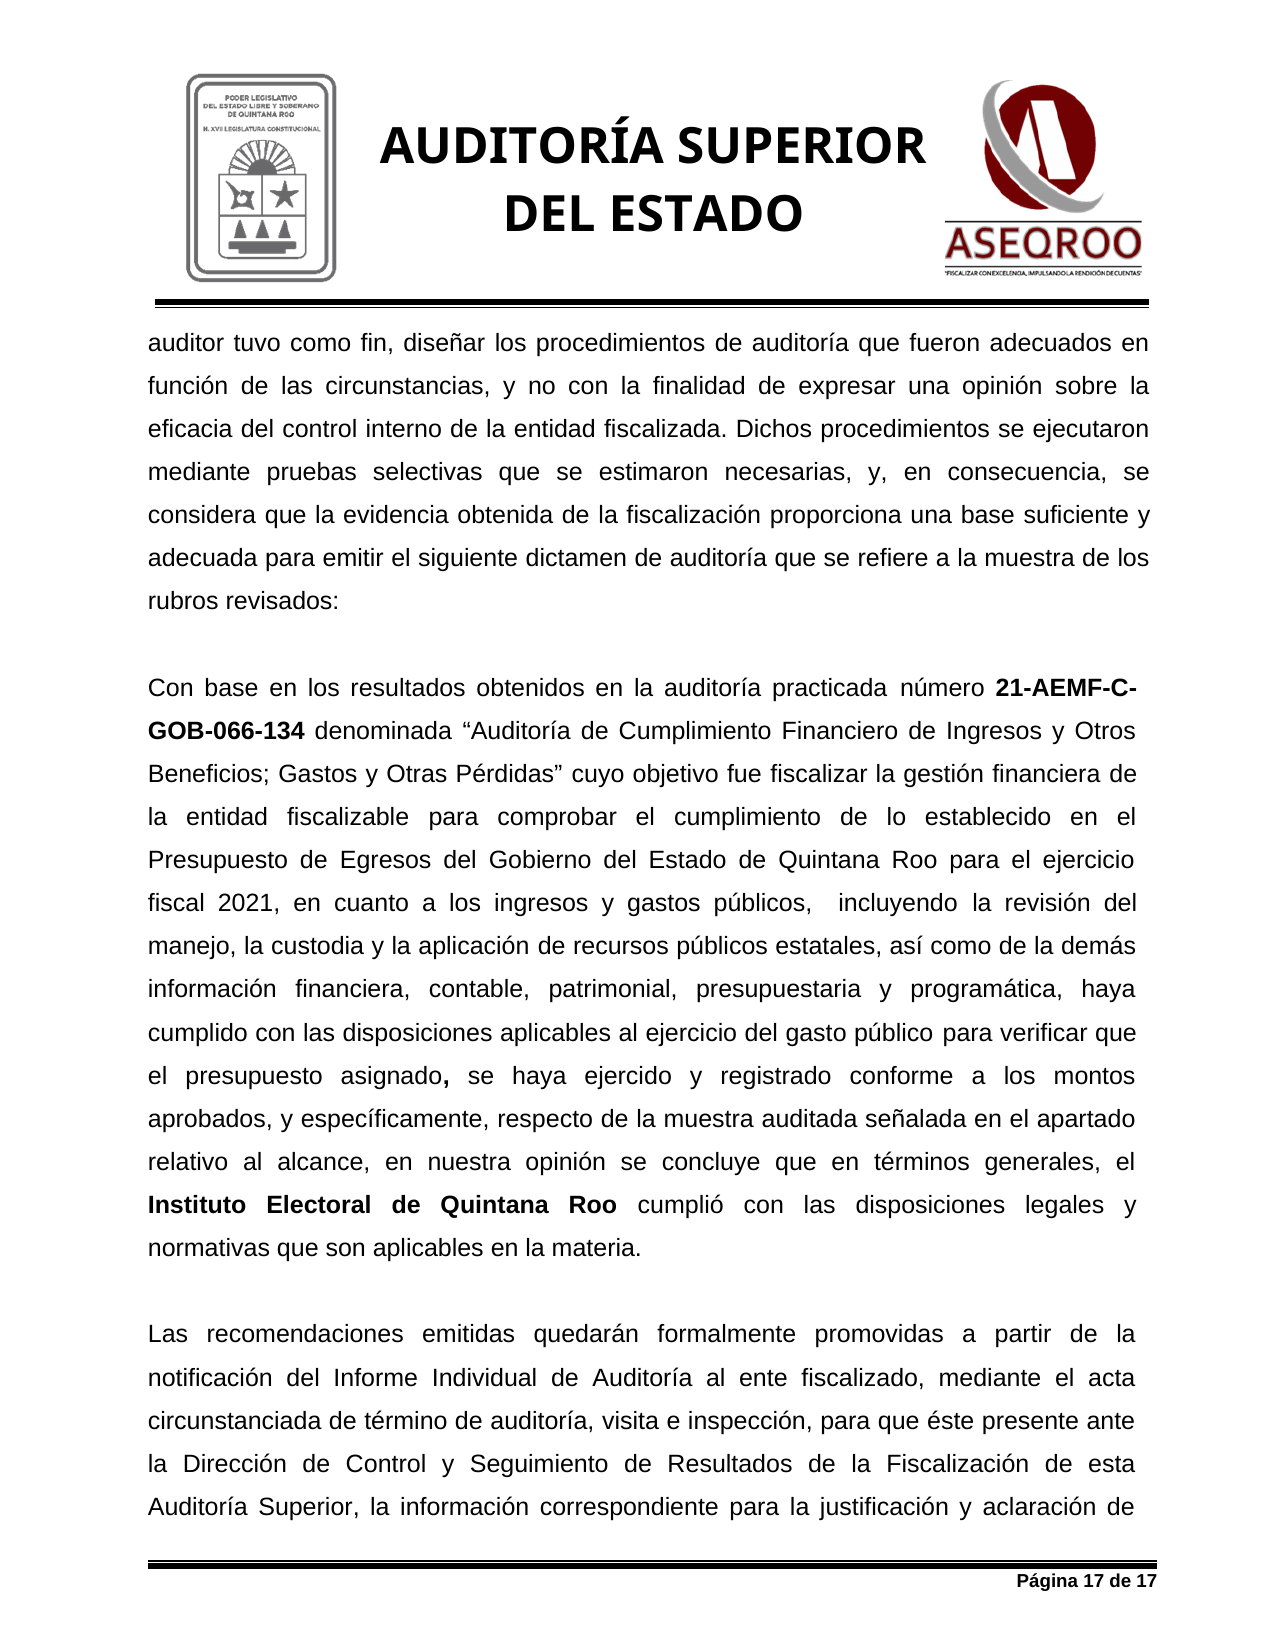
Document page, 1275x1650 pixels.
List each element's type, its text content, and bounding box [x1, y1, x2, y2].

picture [184, 68, 340, 287]
picture [944, 80, 1142, 276]
text Con base en los resultados obtenidos en la auditoría practicada número 21-AEMF-C-GOB-066-134 denominada “Auditoría de Cumplimiento Financiero de Ingresos y Otros Beneficios; Gastos y Otras Pérdidas” cuyo objetivo fue fiscalizar la gestión financiera de la entidad fiscalizable para comprobar el cumplimiento de lo establecido en el Presupuesto de Egresos del Gobierno del Estado de Quintana Roo para el ejercicio fiscal 2021, en cuanto a los ingresos y gastos públicos, incluyendo la revisión del manejo, la custodia y la aplicación de recursos públicos estatales, así como de la demás información financiera, contable, patrimonial, presupuestaria y programática, haya cumplido con las disposiciones aplicables al ejercicio del gasto público para verificar que el presupuesto asignado, se haya ejercido y registrado conforme a los montos aprobados, y específicamente, respecto de la muestra auditada señalada en el apartado relativo al alcance, en nuestra opinión se concluye que en términos generales, el Instituto Electoral de Quintana Roo cumplió con las disposiciones legales y normativas que son aplicables en la materia. [148, 672, 1137, 1262]
